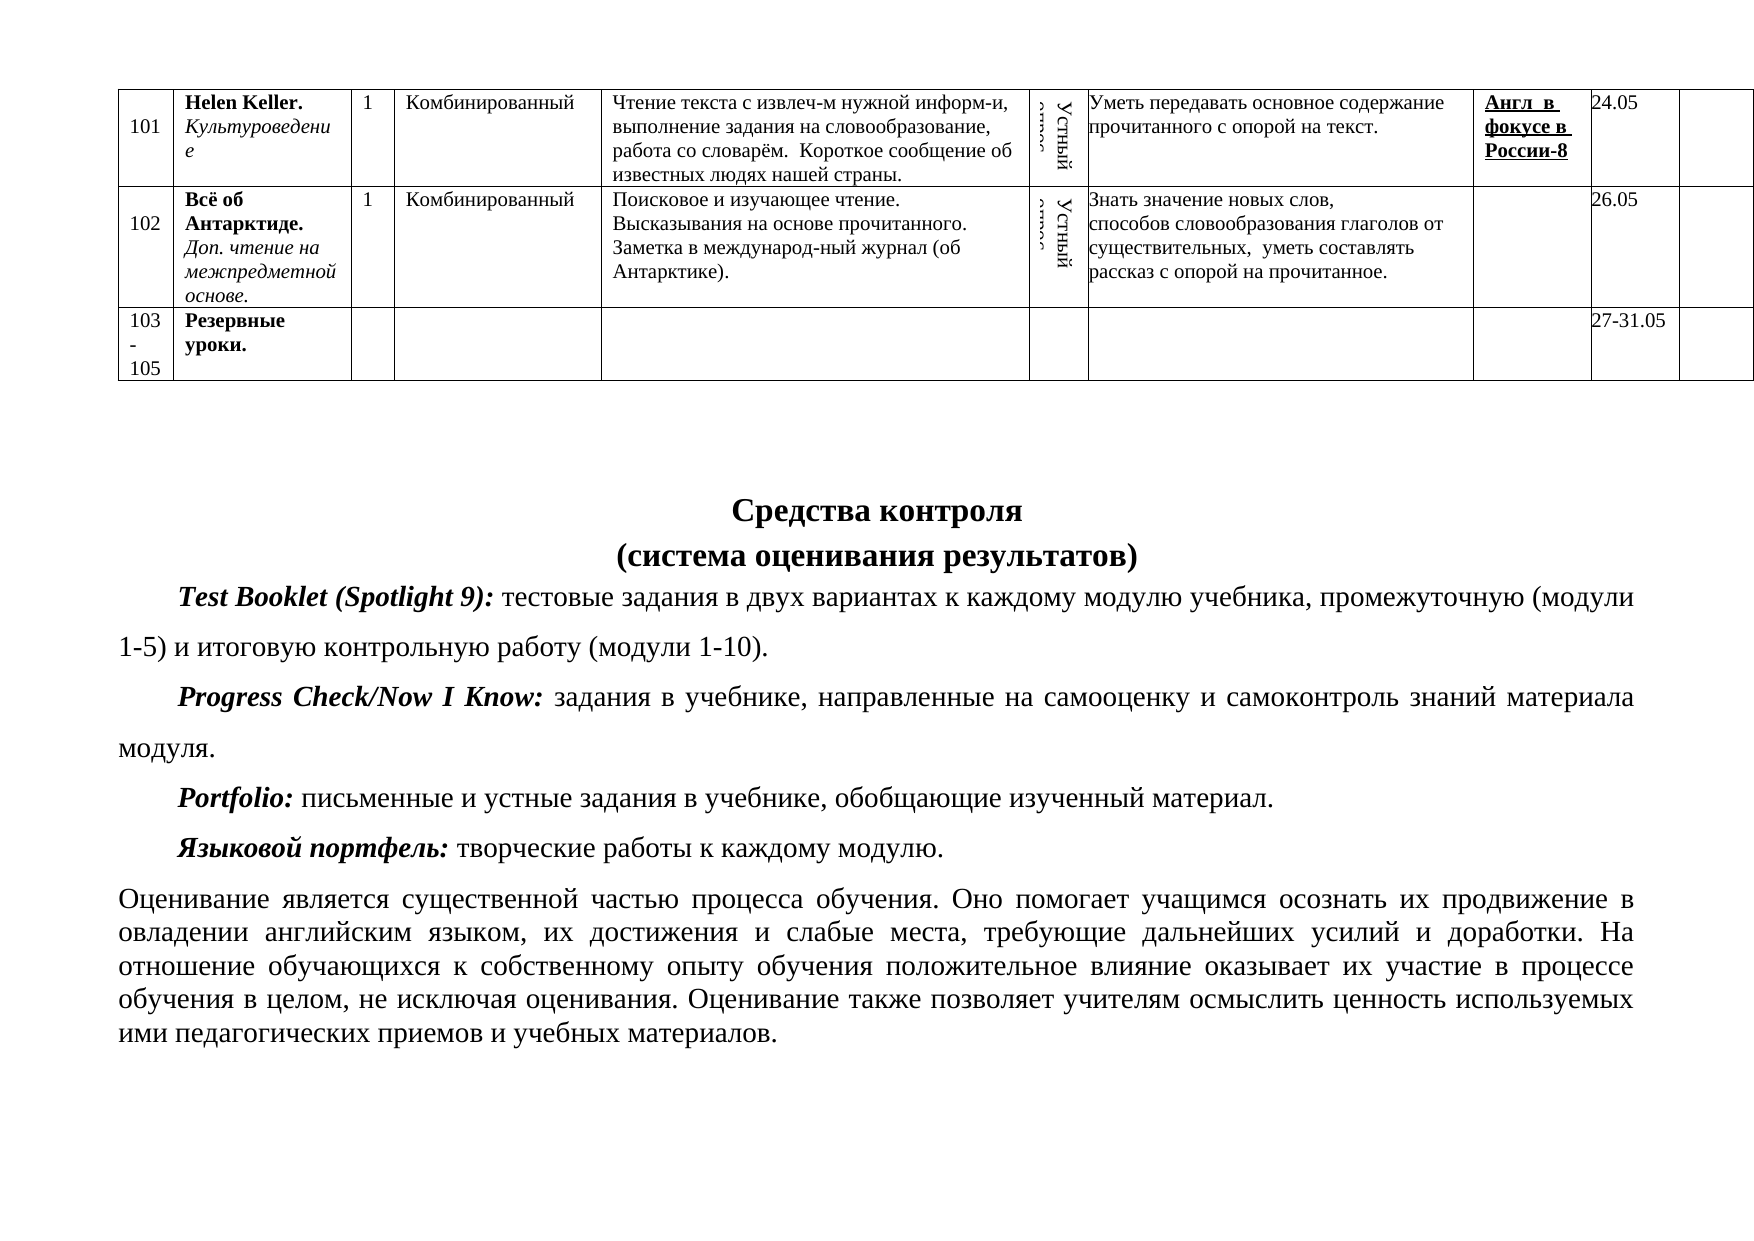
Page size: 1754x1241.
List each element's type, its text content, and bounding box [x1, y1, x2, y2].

table_cell [1089, 308, 1473, 380]
table_cell Helen Keller. Культуроведение [174, 90, 351, 186]
table_cell Комбинированный [395, 187, 601, 307]
table_cell [1680, 308, 1753, 380]
table_cell 102 [119, 187, 173, 307]
table_cell Комбинированный [395, 90, 601, 186]
table_cell Резервные уроки. [174, 308, 351, 380]
table_cell 26.05 [1592, 187, 1679, 307]
table_cell Знать значение новых слов, способов словообразования глаголов от существительных, уметь составлять рассказ с опорой на прочитанное. [1089, 187, 1473, 307]
table_cell 1 [352, 187, 394, 307]
table_cell [1474, 308, 1591, 380]
text Portfolio: письменные и устные задания в учебнике, обобщающие изученный материал. [118, 780, 1636, 814]
table_cell Поисковое и изучающее чтение. Высказывания на основе прочитанного. Заметка в международ-ный журнал (об Антарктике). [602, 187, 1029, 307]
table_cell [395, 308, 601, 380]
table_cell 101 [119, 90, 173, 186]
table_cell Устный опрос [1030, 90, 1088, 186]
text Test Booklet (Spotlight 9): тестовые задания в двух вариантах к каждому модулю учебника, промежуточную (модули 1-5) и итоговую контрольную работу (модули 1-10). [118, 579, 1636, 663]
table_cell 103-105 [119, 308, 173, 380]
text Progress Check/Now I Know: задания в учебнике, направленные на самооценку и самоконтроль знаний материала модуля. [118, 679, 1636, 763]
table_cell [602, 308, 1029, 380]
table_cell 27-31.05 [1592, 308, 1679, 380]
text Средства контроля [118, 491, 1636, 529]
table_cell [1030, 308, 1088, 380]
table_cell [1474, 187, 1591, 307]
table_cell [1680, 187, 1753, 307]
text Оценивание является существенной частью процесса обучения. Оно помогает учащимся осознать их продвижение в овладении английским языком, их достижения и слабые места, требующие дальнейших усилий и доработки. На отношение обучающихся к собственному опыту обучения положительное влияние оказывает их участие в процессе обучения в целом, не исключая оценивания. Оценивание также позволяет учителям осмыслить ценность используемых ими педагогических приемов и учебных материалов. [118, 881, 1636, 1048]
text Языковой портфель: творческие работы к каждому модулю. [118, 830, 1636, 864]
table_cell Англ в фокусе в России-8 [1474, 90, 1591, 186]
table_cell Устный опрос [1030, 187, 1088, 307]
text (система оценивания результатов) [118, 535, 1636, 573]
table_cell Чтение текста с извлеч-м нужной информ-и, выполнение задания на словообразование, работа со словарём. Короткое сообщение об известных людях нашей страны. [602, 90, 1029, 186]
table_cell [352, 308, 394, 380]
table_cell [1680, 90, 1753, 186]
table_cell Всё об Антарктиде. Доп. чтение на межпредметной основе. [174, 187, 351, 307]
table_cell 24.05 [1592, 90, 1679, 186]
table_cell 1 [352, 90, 394, 186]
table_cell Уметь передавать основное содержание прочитанного с опорой на текст. [1089, 90, 1473, 186]
